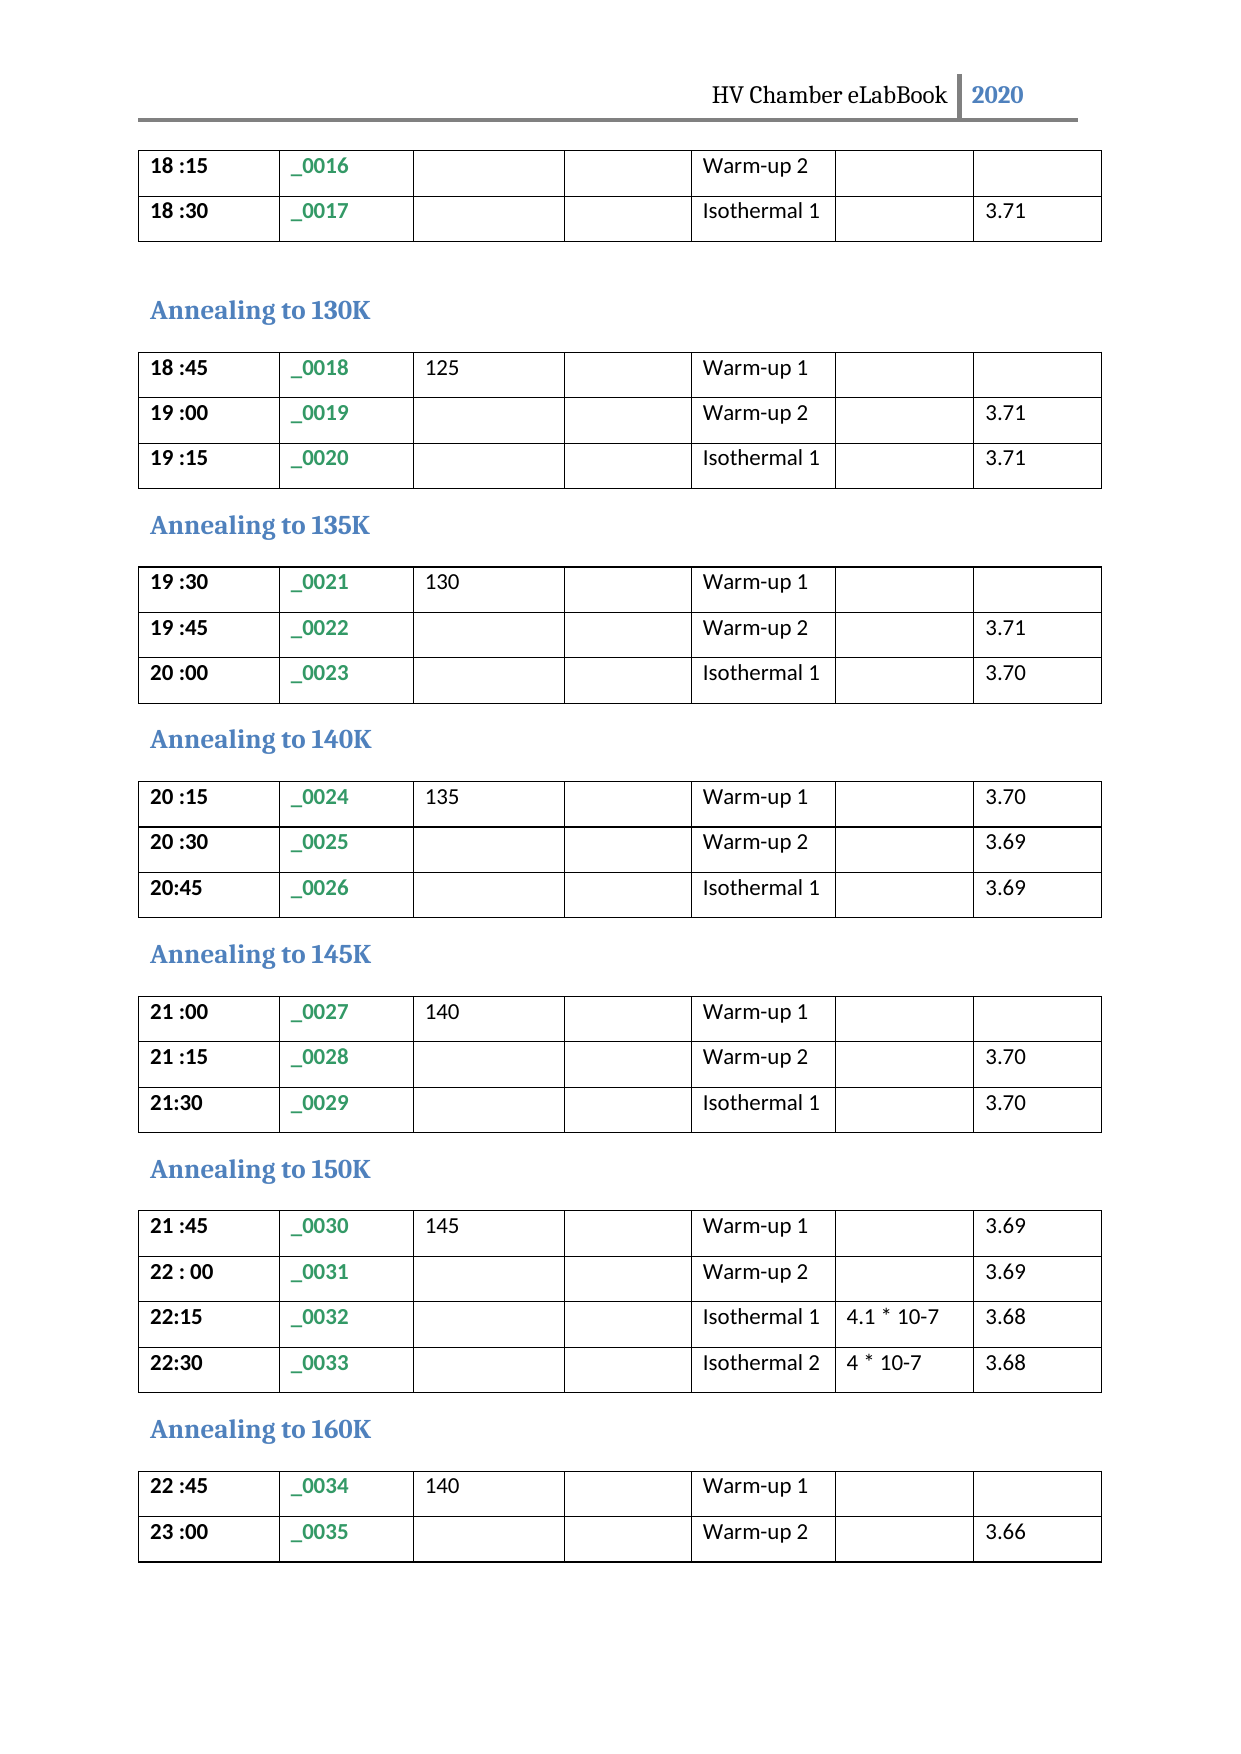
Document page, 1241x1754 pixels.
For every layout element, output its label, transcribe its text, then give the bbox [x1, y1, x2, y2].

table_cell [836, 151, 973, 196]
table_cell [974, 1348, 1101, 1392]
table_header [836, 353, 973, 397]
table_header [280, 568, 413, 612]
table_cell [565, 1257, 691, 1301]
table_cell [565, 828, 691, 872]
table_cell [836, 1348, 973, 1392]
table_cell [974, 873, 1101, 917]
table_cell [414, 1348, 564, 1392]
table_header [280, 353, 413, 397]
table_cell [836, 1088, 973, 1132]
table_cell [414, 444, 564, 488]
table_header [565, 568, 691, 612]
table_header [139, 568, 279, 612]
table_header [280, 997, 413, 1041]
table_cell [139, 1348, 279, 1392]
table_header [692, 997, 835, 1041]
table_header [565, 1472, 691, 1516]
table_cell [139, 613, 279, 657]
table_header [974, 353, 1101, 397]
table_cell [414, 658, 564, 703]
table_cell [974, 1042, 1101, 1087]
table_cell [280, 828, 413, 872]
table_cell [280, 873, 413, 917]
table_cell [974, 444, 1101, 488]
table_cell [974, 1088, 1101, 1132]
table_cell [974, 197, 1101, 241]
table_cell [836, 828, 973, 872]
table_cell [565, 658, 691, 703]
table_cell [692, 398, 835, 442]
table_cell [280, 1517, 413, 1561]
subtitle Annealing to 160K [150, 1414, 1090, 1445]
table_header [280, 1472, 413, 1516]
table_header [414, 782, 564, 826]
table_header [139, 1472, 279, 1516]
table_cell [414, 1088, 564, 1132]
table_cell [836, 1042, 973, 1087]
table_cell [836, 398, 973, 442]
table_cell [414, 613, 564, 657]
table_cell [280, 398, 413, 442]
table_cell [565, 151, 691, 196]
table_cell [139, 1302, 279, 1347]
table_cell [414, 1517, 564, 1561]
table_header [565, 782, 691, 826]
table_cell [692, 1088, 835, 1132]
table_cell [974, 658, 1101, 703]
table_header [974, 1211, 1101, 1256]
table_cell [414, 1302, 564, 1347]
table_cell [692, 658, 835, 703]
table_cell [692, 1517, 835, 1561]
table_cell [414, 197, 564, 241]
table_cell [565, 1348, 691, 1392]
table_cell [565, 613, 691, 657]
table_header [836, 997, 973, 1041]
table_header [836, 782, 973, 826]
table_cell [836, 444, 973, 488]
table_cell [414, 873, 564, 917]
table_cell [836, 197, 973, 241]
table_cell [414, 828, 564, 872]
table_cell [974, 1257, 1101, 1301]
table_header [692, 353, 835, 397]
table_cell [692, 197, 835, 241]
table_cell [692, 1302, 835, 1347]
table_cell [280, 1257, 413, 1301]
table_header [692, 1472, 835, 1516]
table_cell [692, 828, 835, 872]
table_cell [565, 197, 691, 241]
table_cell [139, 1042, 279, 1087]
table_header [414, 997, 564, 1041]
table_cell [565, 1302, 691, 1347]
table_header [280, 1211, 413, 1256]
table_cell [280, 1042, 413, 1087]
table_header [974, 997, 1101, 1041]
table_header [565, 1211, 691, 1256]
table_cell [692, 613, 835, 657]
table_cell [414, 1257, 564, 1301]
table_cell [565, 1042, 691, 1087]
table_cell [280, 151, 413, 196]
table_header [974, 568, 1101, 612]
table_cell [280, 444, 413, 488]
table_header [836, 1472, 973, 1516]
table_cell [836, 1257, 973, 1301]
subtitle Annealing to 145K [150, 939, 1090, 970]
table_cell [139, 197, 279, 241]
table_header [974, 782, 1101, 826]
subtitle Annealing to 135K [150, 510, 1090, 541]
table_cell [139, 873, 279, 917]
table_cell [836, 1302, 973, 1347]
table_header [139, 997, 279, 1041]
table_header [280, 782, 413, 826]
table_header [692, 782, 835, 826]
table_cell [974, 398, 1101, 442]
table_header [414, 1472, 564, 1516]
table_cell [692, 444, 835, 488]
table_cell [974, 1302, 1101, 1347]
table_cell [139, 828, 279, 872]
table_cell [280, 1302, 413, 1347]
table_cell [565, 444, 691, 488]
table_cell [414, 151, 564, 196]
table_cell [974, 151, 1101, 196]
subtitle Annealing to 150K [150, 1154, 1090, 1185]
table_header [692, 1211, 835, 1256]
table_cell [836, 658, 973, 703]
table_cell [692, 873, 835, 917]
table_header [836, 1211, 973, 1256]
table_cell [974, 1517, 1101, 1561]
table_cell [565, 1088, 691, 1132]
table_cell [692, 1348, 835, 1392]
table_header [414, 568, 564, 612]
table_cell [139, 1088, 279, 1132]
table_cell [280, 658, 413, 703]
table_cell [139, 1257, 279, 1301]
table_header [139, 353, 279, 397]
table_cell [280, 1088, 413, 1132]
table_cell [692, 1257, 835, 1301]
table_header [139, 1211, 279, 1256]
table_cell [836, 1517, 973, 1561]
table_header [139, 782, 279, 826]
subtitle Annealing to 140K [150, 724, 1090, 756]
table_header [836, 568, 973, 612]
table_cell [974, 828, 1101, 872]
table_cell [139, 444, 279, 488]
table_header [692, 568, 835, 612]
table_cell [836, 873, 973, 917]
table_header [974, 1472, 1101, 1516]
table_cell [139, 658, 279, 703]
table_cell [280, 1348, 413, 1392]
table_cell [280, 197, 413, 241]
subtitle Annealing to 130K [150, 295, 1090, 326]
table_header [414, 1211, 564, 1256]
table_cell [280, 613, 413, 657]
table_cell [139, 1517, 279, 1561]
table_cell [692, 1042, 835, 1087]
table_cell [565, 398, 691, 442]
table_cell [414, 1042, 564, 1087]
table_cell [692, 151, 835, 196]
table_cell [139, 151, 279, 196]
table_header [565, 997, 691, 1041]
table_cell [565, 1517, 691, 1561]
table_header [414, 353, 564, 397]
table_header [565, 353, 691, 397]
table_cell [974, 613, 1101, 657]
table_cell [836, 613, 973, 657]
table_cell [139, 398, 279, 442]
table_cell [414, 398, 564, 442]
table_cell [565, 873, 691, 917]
